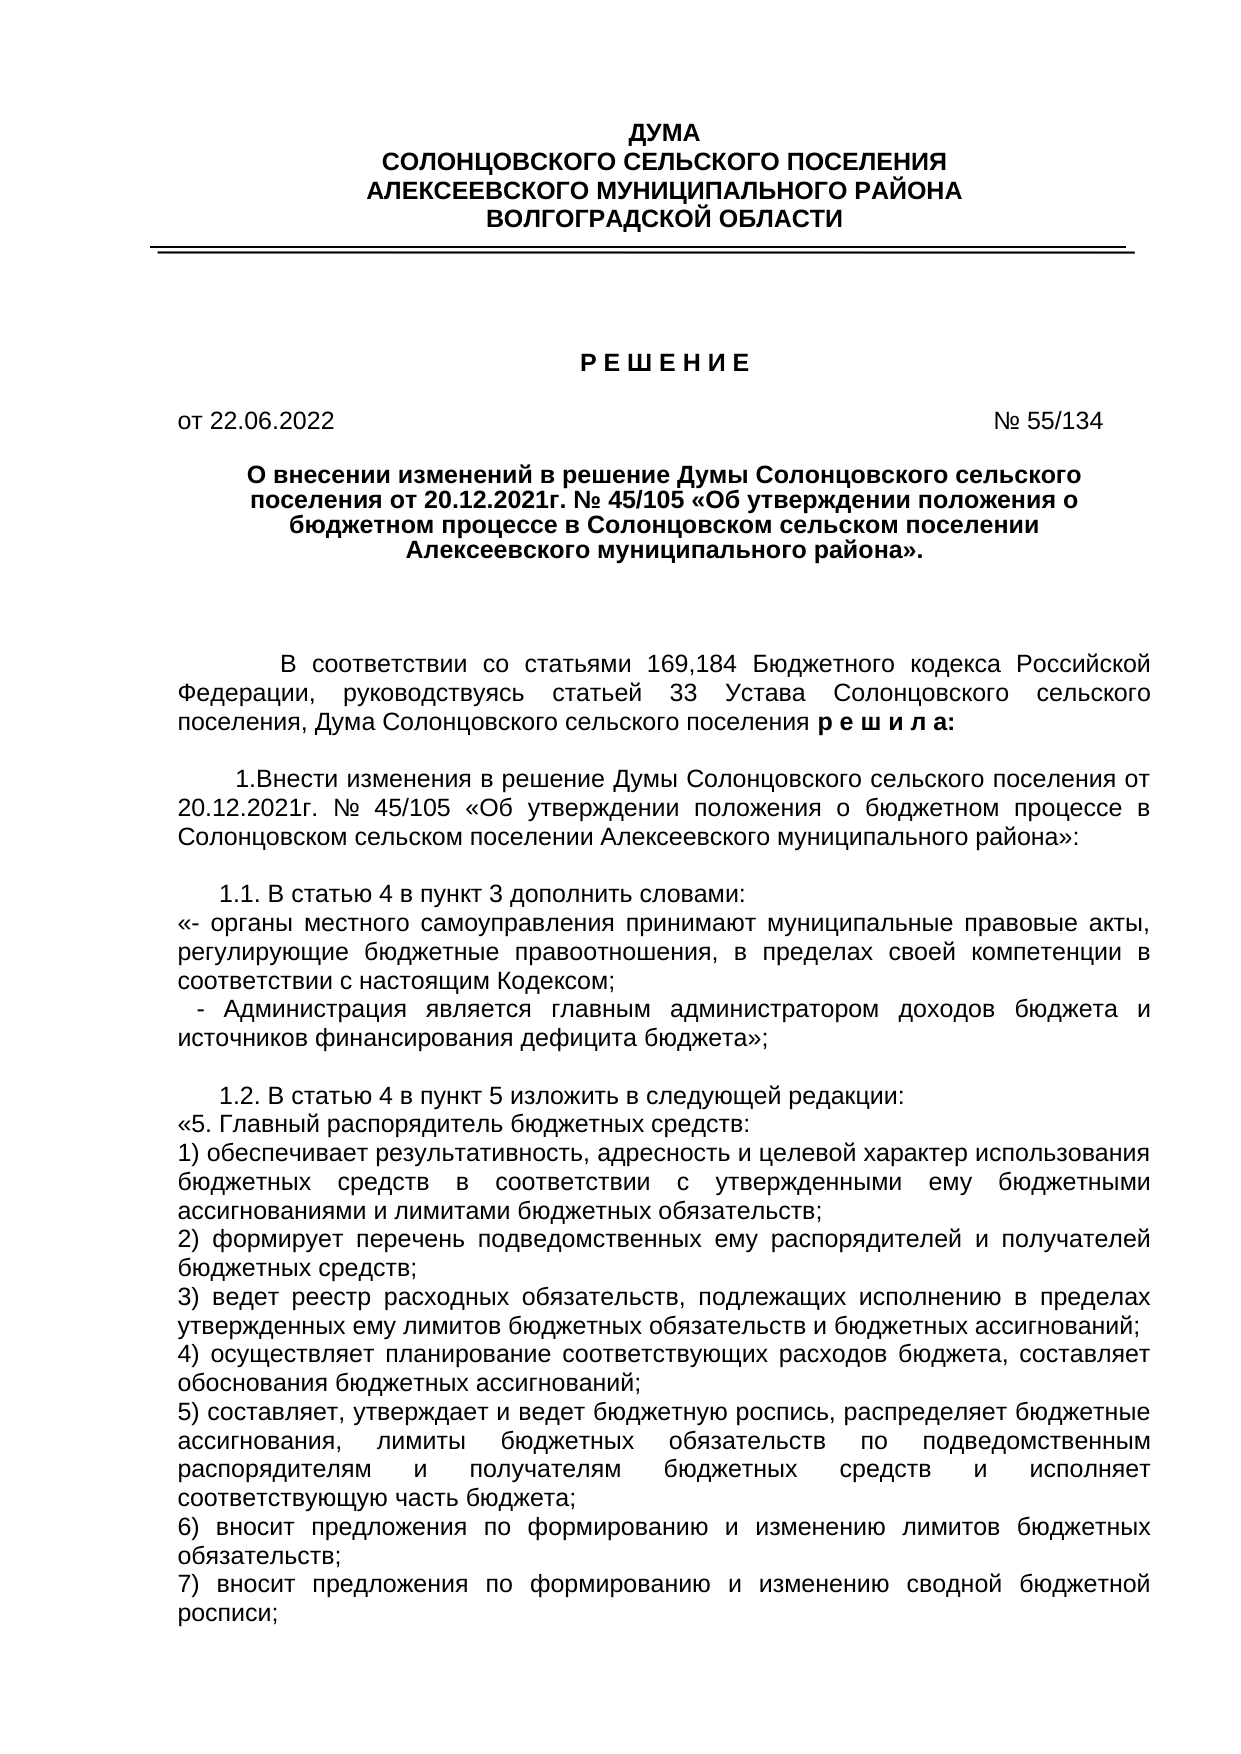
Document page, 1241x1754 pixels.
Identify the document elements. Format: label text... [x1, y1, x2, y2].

text 4) осуществляет планирование соответствующих расходов бюджета, составляет обоснования бюджетных ассигнований; [177, 1339, 1152, 1397]
text ВОЛГОГРАДСКОЙ ОБЛАСТИ [177, 204, 1152, 233]
text Алексеевского муниципального района». [177, 538, 1152, 563]
text «- органы местного самоуправления принимают муниципальные правовые акты, регулирующие бюджетные правоотношения, в пределах своей компетенции в соответствии с настоящим Кодексом; [177, 908, 1152, 994]
text В соответствии со статьями 169,184 Бюджетного кодекса Российской Федерации, руководствуясь статьей 33 Устава Солонцовского сельского поселения, Дума Солонцовского сельского поселения р е ш и л а: [177, 649, 1152, 736]
text «5. Главный распорядитель бюджетных средств: [177, 1109, 1152, 1138]
text АЛЕКСЕЕВСКОГО МУНИЦИПАЛЬНОГО РАЙОНА [177, 176, 1152, 204]
text 1.2. В статью 4 в пункт 5 изложить в следующей редакции: [177, 1081, 1152, 1109]
text поселения от 20.12.2021г. № 45/105 «Об утверждении положения о [177, 488, 1152, 513]
text 2) формирует перечень подведомственных ему распорядителей и получателей бюджетных средств; [177, 1224, 1152, 1282]
text - Администрация является главным администратором доходов бюджета и источников финансирования дефицита бюджета»; [177, 994, 1152, 1052]
text 3) ведет реестр расходных обязательств, подлежащих исполнению в пределах утвержденных ему лимитов бюджетных обязательств и бюджетных ассигнований; [177, 1282, 1152, 1339]
text 1.Внести изменения в решение Думы Солонцовского сельского поселения от 20.12.2021г. № 45/105 «Об утверждении положения о бюджетном процессе в Солонцовском сельском поселении Алексеевского муниципального района»: [177, 764, 1152, 851]
text ДУМА СОЛОНЦОВСКОГО СЕЛЬСКОГО ПОСЕЛЕНИЯ [177, 118, 1152, 176]
text бюджетном процессе в Солонцовском сельском поселении [177, 513, 1152, 538]
text 5) составляет, утверждает и ведет бюджетную роспись, распределяет бюджетные ассигнования, лимиты бюджетных обязательств по подведомственным распорядителям и получателям бюджетных средств и исполняет соответствующую часть бюджета; [177, 1397, 1152, 1512]
text Р Е Ш Е Н И Е [177, 348, 1152, 377]
text О внесении изменений в решение Думы Солонцовского сельского [177, 463, 1152, 488]
text 6) вносит предложения по формированию и изменению лимитов бюджетных обязательств; [177, 1512, 1152, 1569]
text 1.1. В статью 4 в пункт 3 дополнить словами: [177, 879, 1152, 908]
text 7) вносит предложения по формированию и изменению сводной бюджетной росписи; [177, 1569, 1152, 1627]
text 1) обеспечивает результативность, адресность и целевой характер использования бюджетных средств в соответствии с утвержденными ему бюджетными ассигнованиями и лимитами бюджетных обязательств; [177, 1138, 1152, 1224]
text от 22.06.2022 № 55/134 [177, 406, 1152, 434]
